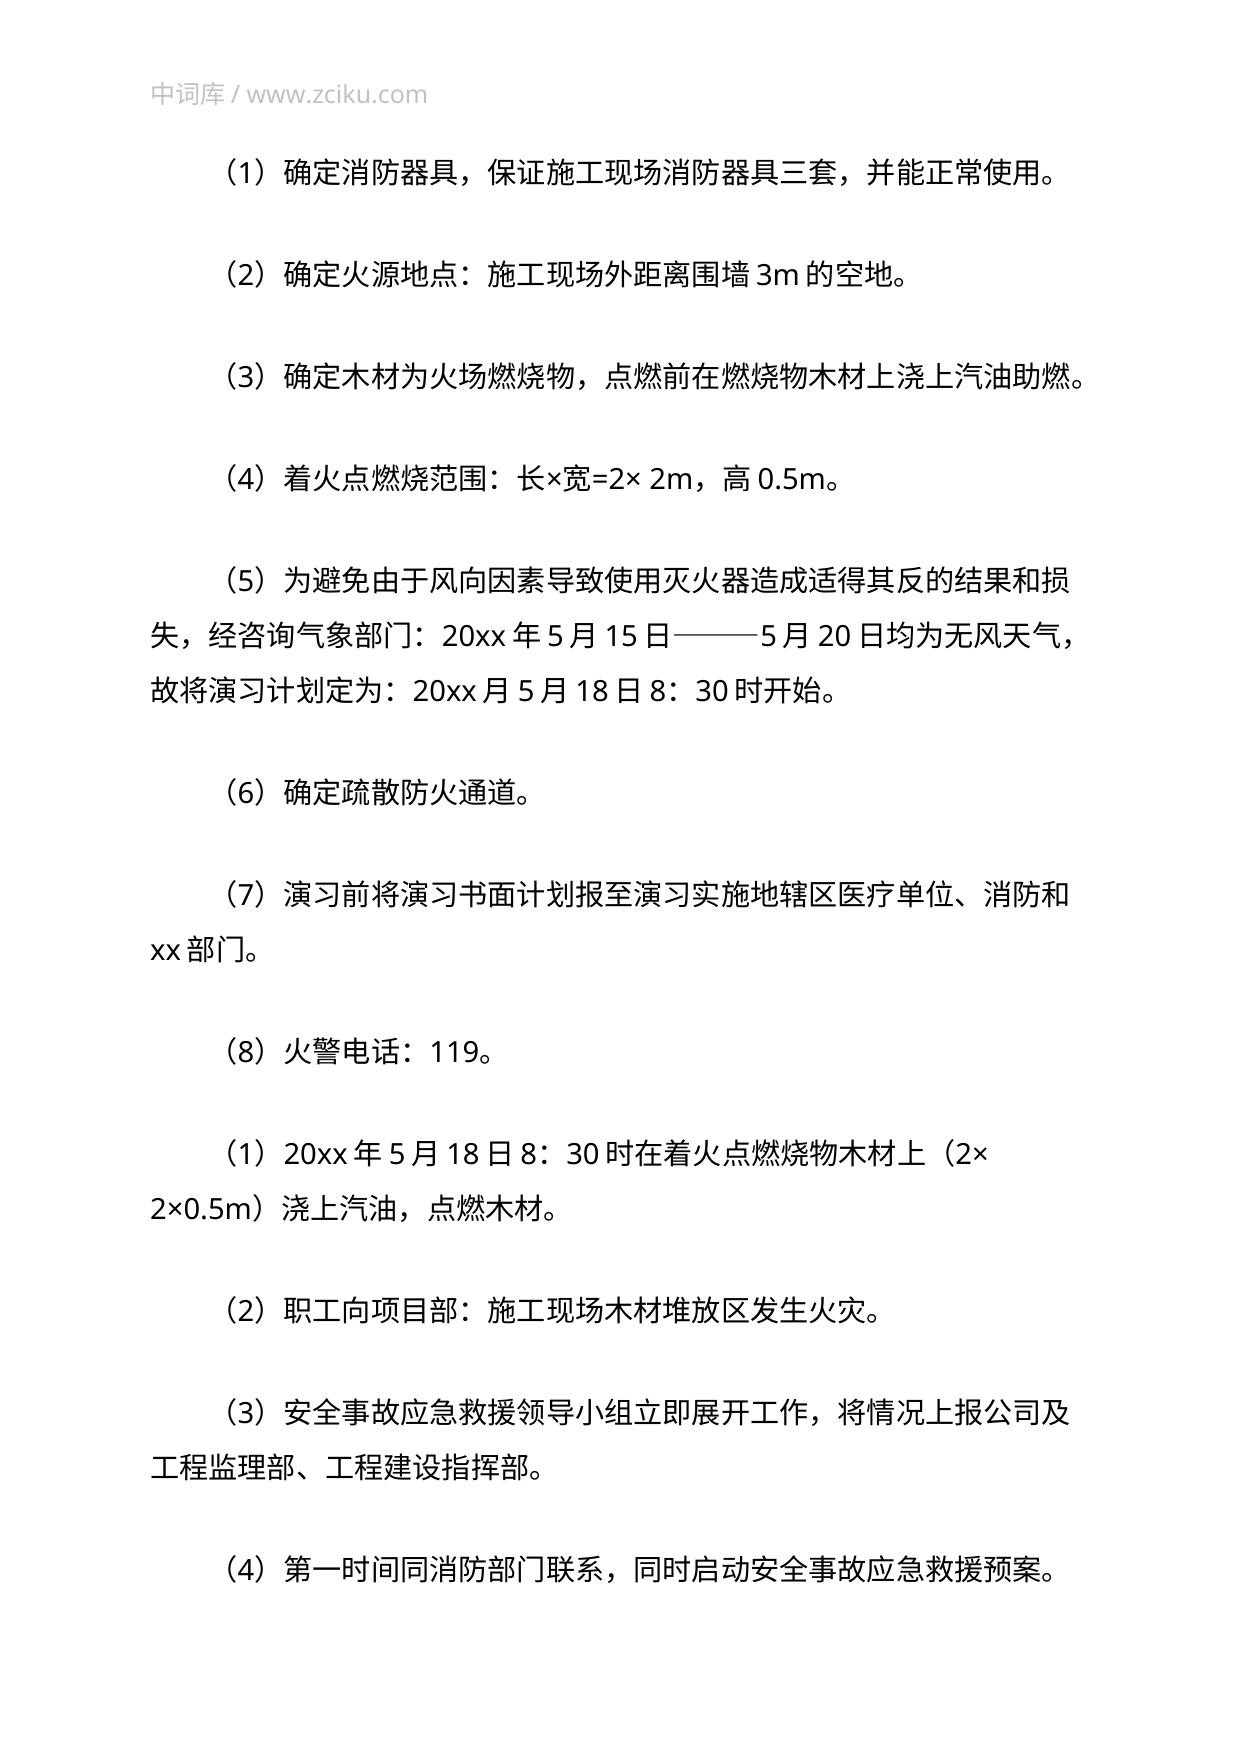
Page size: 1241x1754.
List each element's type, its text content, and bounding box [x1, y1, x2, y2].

text （4）着火点燃烧范围：长×宽=2× 2m，高0.5m。 [150, 456, 1090, 498]
text （1）确定消防器具，保证施工现场消防器具三套，并能正常使用。 [150, 150, 1090, 192]
text （3）确定木材为火场燃烧物，点燃前在燃烧物木材上浇上汽油助燃。 [150, 354, 1090, 396]
text （5）为避免由于风向因素导致使用灭火器造成适得其反的结果和损失，经咨询气象部门：20xx年5月15日―――5月20日均为无风天气，故将演习计划定为：20xx月5月18日8：30时开始。 [150, 558, 1090, 710]
text （1）20xx年5月18日8：30时在着火点燃烧物木材上（2× 2×0.5m）浇上汽油，点燃木材。 [150, 1131, 1090, 1228]
text （2）职工向项目部：施工现场木材堆放区发生火灾。 [150, 1288, 1090, 1330]
text （8）火警电话：119。 [150, 1029, 1090, 1071]
text （7）演习前将演习书面计划报至演习实施地辖区医疗单位、消防和xx部门。 [150, 872, 1090, 969]
text （2）确定火源地点：施工现场外距离围墙3m的空地。 [150, 252, 1090, 294]
text （3）安全事故应急救援领导小组立即展开工作，将情况上报公司及工程监理部、工程建设指挥部。 [150, 1390, 1090, 1487]
text （6）确定疏散防火通道。 [150, 770, 1090, 812]
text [150, 1547, 1090, 1589]
